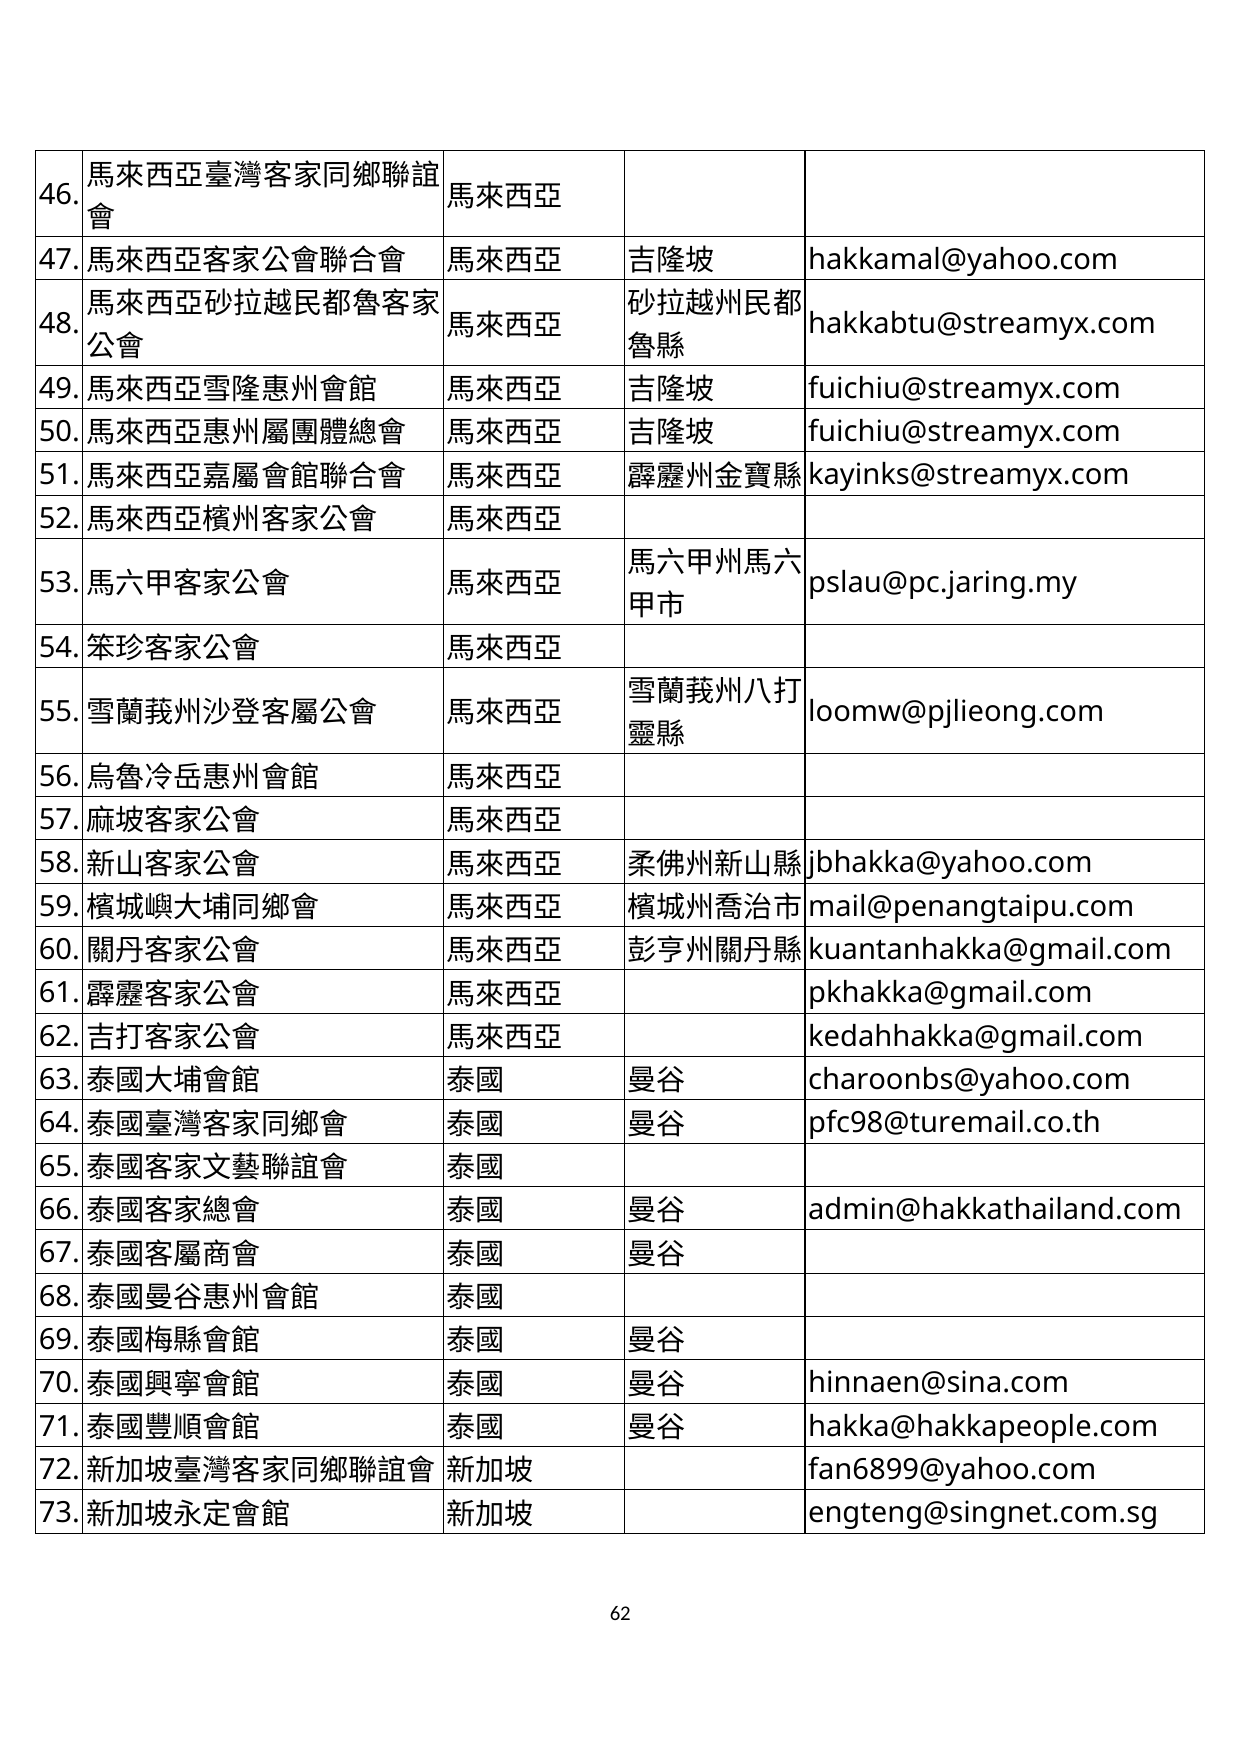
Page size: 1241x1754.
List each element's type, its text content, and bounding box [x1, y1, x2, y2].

table_cell 泰國 [444, 1187, 624, 1229]
table_cell 新加坡 [444, 1490, 624, 1532]
table_cell 馬來西亞檳州客家公會 [83, 496, 443, 538]
table_cell [806, 151, 1204, 236]
table_cell 關丹客家公會 [83, 927, 443, 969]
table_cell [36, 366, 82, 408]
table_cell 泰國 [444, 1144, 624, 1186]
table_cell 吉隆坡 [625, 366, 804, 408]
table_cell 曼谷 [625, 1187, 804, 1229]
table_cell 馬來西亞 [444, 754, 624, 796]
table_cell 馬來西亞 [444, 970, 624, 1012]
table_cell [36, 625, 82, 667]
table_cell [625, 151, 804, 236]
table_cell 馬來西亞 [444, 1014, 624, 1056]
table_cell 新山客家公會 [83, 840, 443, 882]
table_cell 新加坡永定會館 [83, 1490, 443, 1532]
table_cell [36, 1447, 82, 1489]
table_cell [36, 840, 82, 882]
table_cell 吉隆坡 [625, 409, 804, 451]
table_cell [36, 151, 82, 236]
table_cell [625, 496, 804, 538]
table_cell 烏魯冷岳惠州會館 [83, 754, 443, 796]
table_cell [36, 409, 82, 451]
table_cell 泰國 [444, 1230, 624, 1272]
table_cell 馬來西亞 [444, 280, 624, 364]
table_cell 曼谷 [625, 1317, 804, 1359]
table_cell [625, 970, 804, 1012]
table_cell 曼谷 [625, 1360, 804, 1402]
table_cell 泰國客屬商會 [83, 1230, 443, 1272]
table_cell 泰國 [444, 1274, 624, 1316]
table_cell 雪蘭莪州沙登客屬公會 [83, 668, 443, 752]
table_cell fuichiu@streamyx.com [806, 409, 1204, 451]
table_cell 麻坡客家公會 [83, 797, 443, 839]
table_cell [36, 280, 82, 364]
table_cell [625, 1274, 804, 1316]
table_cell [806, 625, 1204, 667]
table_cell 馬來西亞惠州屬團體總會 [83, 409, 443, 451]
table_cell [36, 927, 82, 969]
table_cell [625, 1490, 804, 1532]
table_cell [806, 1144, 1204, 1186]
table_cell 曼谷 [625, 1230, 804, 1272]
table_cell 曼谷 [625, 1057, 804, 1099]
table_cell 檳城嶼大埔同鄉會 [83, 884, 443, 926]
table_cell 馬六甲客家公會 [83, 539, 443, 623]
table_cell kedahhakka@gmail.com [806, 1014, 1204, 1056]
table_cell [36, 237, 82, 279]
table_cell [36, 1014, 82, 1056]
table_cell 馬六甲州馬六甲市 [625, 539, 804, 623]
table_cell [36, 1317, 82, 1359]
table_cell 泰國客家總會 [83, 1187, 443, 1229]
table_cell 泰國 [444, 1404, 624, 1446]
table_cell 泰國豐順會館 [83, 1404, 443, 1446]
table_cell 泰國 [444, 1360, 624, 1402]
table_cell [36, 1490, 82, 1532]
table_cell [36, 1100, 82, 1142]
table_cell 馬來西亞 [444, 151, 624, 236]
table_cell [36, 1360, 82, 1402]
table_cell 曼谷 [625, 1100, 804, 1142]
table_cell [36, 452, 82, 494]
table_cell [625, 754, 804, 796]
table_cell 吉隆坡 [625, 237, 804, 279]
table_cell [36, 1144, 82, 1186]
table_cell [806, 1317, 1204, 1359]
table_cell 曼谷 [625, 1404, 804, 1446]
table_cell 吉打客家公會 [83, 1014, 443, 1056]
table_cell 泰國梅縣會館 [83, 1317, 443, 1359]
table_cell kayinks@streamyx.com [806, 452, 1204, 494]
table_cell kuantanhakka@gmail.com [806, 927, 1204, 969]
table_cell [806, 797, 1204, 839]
table_cell [806, 1274, 1204, 1316]
table_cell 馬來西亞 [444, 452, 624, 494]
table_cell 霹靂客家公會 [83, 970, 443, 1012]
table_cell 砂拉越州民都魯縣 [625, 280, 804, 364]
table_cell [36, 884, 82, 926]
table_cell 馬來西亞臺灣客家同鄉聯誼會 [83, 151, 443, 236]
table_cell 馬來西亞 [444, 840, 624, 882]
table_cell [36, 539, 82, 623]
table_cell [36, 496, 82, 538]
table_cell 霹靂州金寶縣 [625, 452, 804, 494]
table_cell 泰國大埔會館 [83, 1057, 443, 1099]
table_cell hakka@hakkapeople.com [806, 1404, 1204, 1446]
table_cell 檳城州喬治市 [625, 884, 804, 926]
table_cell [36, 1057, 82, 1099]
table_cell pkhakka@gmail.com [806, 970, 1204, 1012]
table_cell 泰國 [444, 1100, 624, 1142]
table_cell 馬來西亞 [444, 496, 624, 538]
table_cell 柔佛州新山縣 [625, 840, 804, 882]
table_cell pfc98@turemail.co.th [806, 1100, 1204, 1142]
table_cell fuichiu@streamyx.com [806, 366, 1204, 408]
table_cell 泰國興寧會館 [83, 1360, 443, 1402]
table_cell [36, 970, 82, 1012]
table_cell hinnaen@sina.com [806, 1360, 1204, 1402]
table_cell charoonbs@yahoo.com [806, 1057, 1204, 1099]
table_cell [36, 797, 82, 839]
table_cell jbhakka@yahoo.com [806, 840, 1204, 882]
table_cell 馬來西亞 [444, 927, 624, 969]
table_cell 馬來西亞 [444, 366, 624, 408]
table_cell [36, 1274, 82, 1316]
table_cell hakkamal@yahoo.com [806, 237, 1204, 279]
table_cell fan6899@yahoo.com [806, 1447, 1204, 1489]
table_cell 泰國客家文藝聯誼會 [83, 1144, 443, 1186]
table_cell hakkabtu@streamyx.com [806, 280, 1204, 364]
table_cell 馬來西亞嘉屬會館聯合會 [83, 452, 443, 494]
table_cell 笨珍客家公會 [83, 625, 443, 667]
table_cell [806, 754, 1204, 796]
table_cell 馬來西亞客家公會聯合會 [83, 237, 443, 279]
table_cell 泰國曼谷惠州會館 [83, 1274, 443, 1316]
table_cell 彭亨州關丹縣 [625, 927, 804, 969]
table_cell mail@penangtaipu.com [806, 884, 1204, 926]
table_cell 馬來西亞 [444, 797, 624, 839]
table_cell 泰國臺灣客家同鄉會 [83, 1100, 443, 1142]
table_cell 雪蘭莪州八打靈縣 [625, 668, 804, 752]
table_cell [36, 668, 82, 752]
table_cell 馬來西亞 [444, 237, 624, 279]
table_cell 馬來西亞 [444, 409, 624, 451]
table_cell pslau@pc.jaring.my [806, 539, 1204, 623]
table_cell 馬來西亞 [444, 625, 624, 667]
table_cell 新加坡 [444, 1447, 624, 1489]
table_cell [806, 496, 1204, 538]
table_cell 馬來西亞雪隆惠州會館 [83, 366, 443, 408]
table_cell 馬來西亞 [444, 884, 624, 926]
table_cell [625, 797, 804, 839]
table_cell engteng@singnet.com.sg [806, 1490, 1204, 1532]
table_cell [36, 1404, 82, 1446]
table_cell [36, 1230, 82, 1272]
table_cell 馬來西亞砂拉越民都魯客家公會 [83, 280, 443, 364]
table_cell loomw@pjlieong.com [806, 668, 1204, 752]
table_cell [625, 1144, 804, 1186]
table_cell [625, 625, 804, 667]
table_cell 馬來西亞 [444, 668, 624, 752]
table_cell 新加坡臺灣客家同鄉聯誼會 [83, 1447, 443, 1489]
table_cell 泰國 [444, 1057, 624, 1099]
table_cell [36, 754, 82, 796]
table_cell [806, 1230, 1204, 1272]
table_cell [625, 1014, 804, 1056]
table_cell [36, 1187, 82, 1229]
table_cell admin@hakkathailand.com [806, 1187, 1204, 1229]
table_cell 馬來西亞 [444, 539, 624, 623]
table_cell [625, 1447, 804, 1489]
table_cell 泰國 [444, 1317, 624, 1359]
